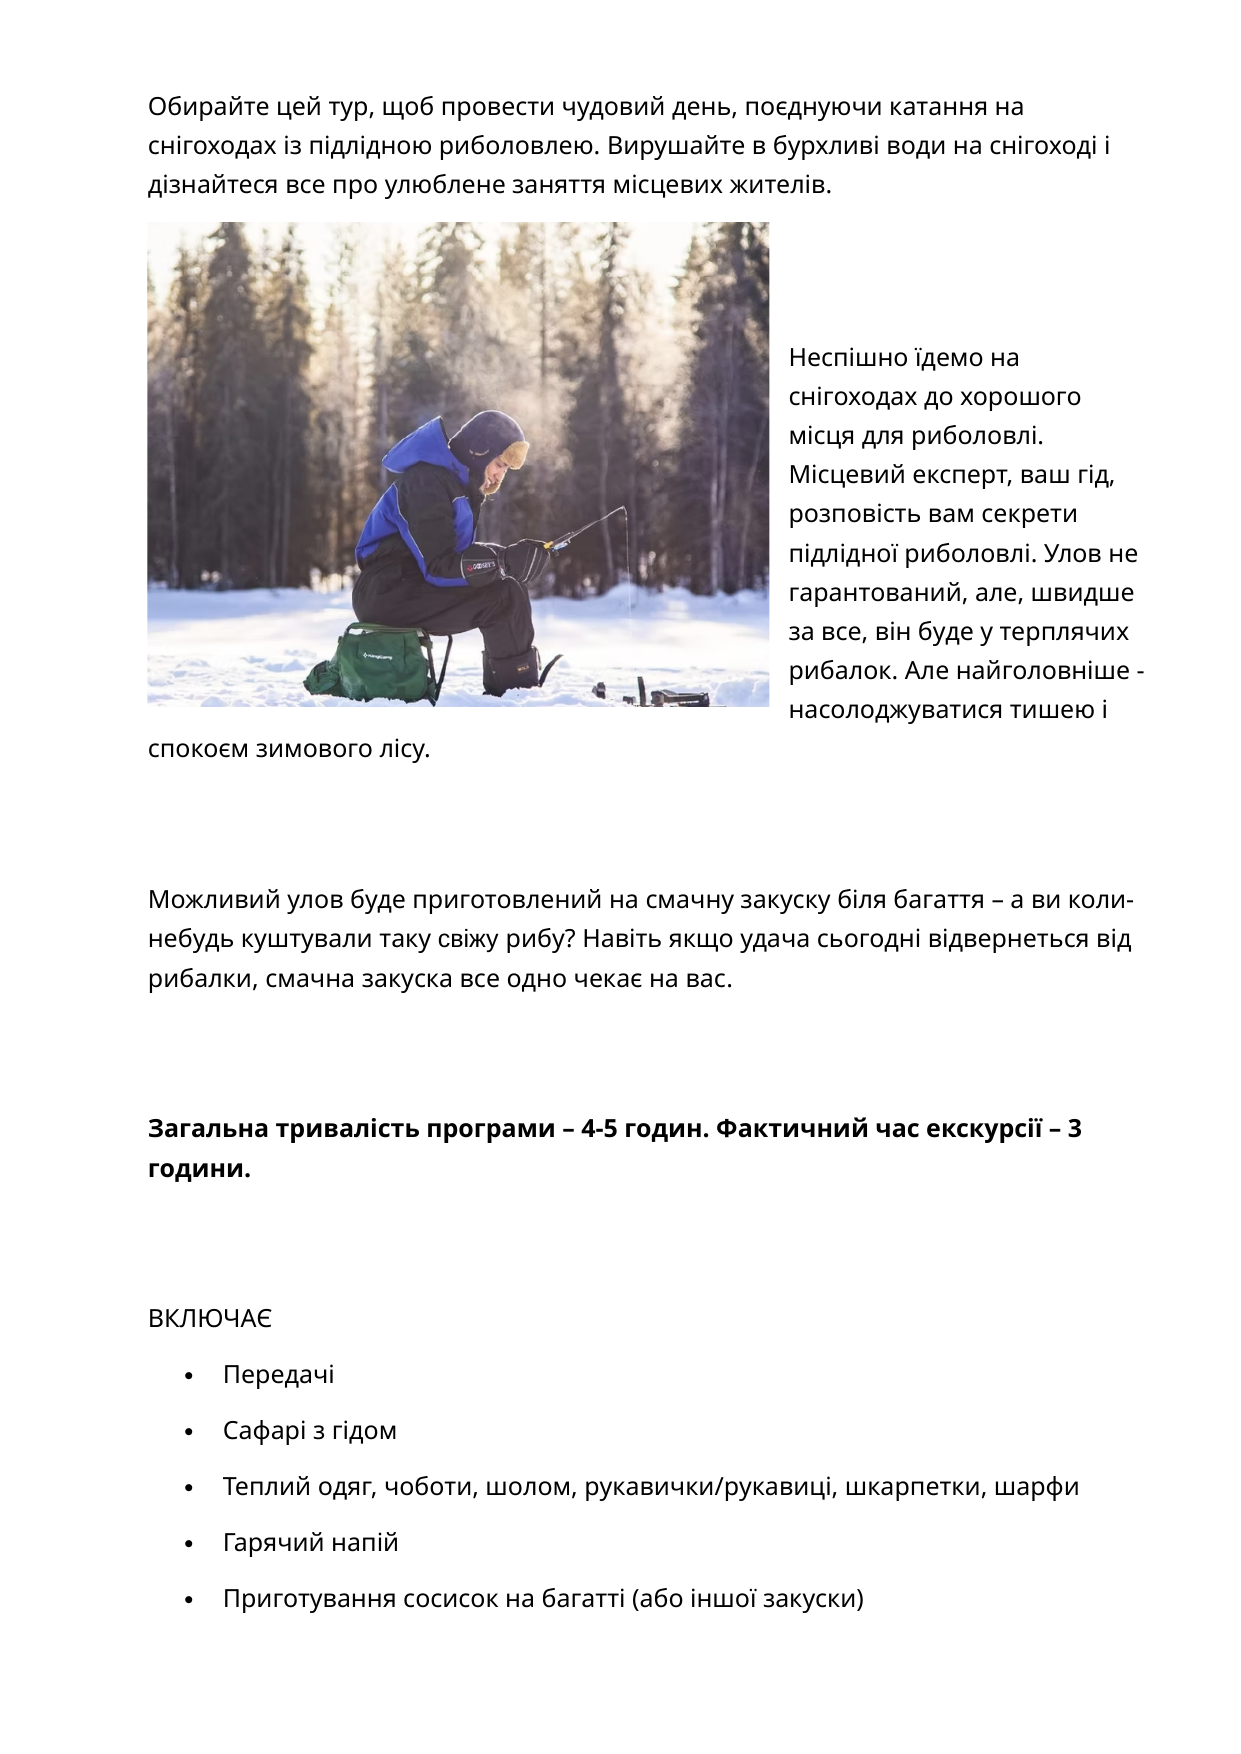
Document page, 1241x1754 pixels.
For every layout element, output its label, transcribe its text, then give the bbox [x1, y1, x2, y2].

text Можливий улов буде приготовлений на смачну закуску біля багаття – а ви коли-небудь куштували таку свіжу рибу? Навіть якщо удача сьогодні відвернеться від рибалки, смачна закуска все одно чекає на вас. [148, 882, 1152, 994]
list Сафарі з гідом [185, 1413, 1152, 1447]
text Загальна тривалість програми – 4-5 годин. Фактичний час екскурсії – 3 години. [148, 1111, 1152, 1184]
text Неспішно їдемо на снігоходах до хорошого місця для риболовлі. Місцевий експерт, ваш гід, розповість вам секрети підлідної риболовлі. Улов не гарантований, але, швидше за все, він буде у терплячих рибалок. Але найголовніше - насолоджуватися тишею і спокоєм зимового лісу. [148, 339, 1152, 765]
text ВКЛЮЧАЄ [148, 1301, 1152, 1335]
list Передачі [185, 1357, 1152, 1391]
list Гарячий напій [185, 1524, 1152, 1558]
text Обирайте цей тур, щоб провести чудовий день, поєднуючи катання на снігоходах із підлідною риболовлею. Вирушайте в бурхливі води на снігоході і дізнайтеся все про улюблене заняття місцевих жителів. [148, 88, 1152, 201]
list Приготування сосисок на багатті (або іншої закуски) [185, 1580, 1152, 1614]
picture [147, 222, 769, 707]
list Теплий одяг, чоботи, шолом, рукавички/рукавиці, шкарпетки, шарфи [185, 1469, 1152, 1503]
